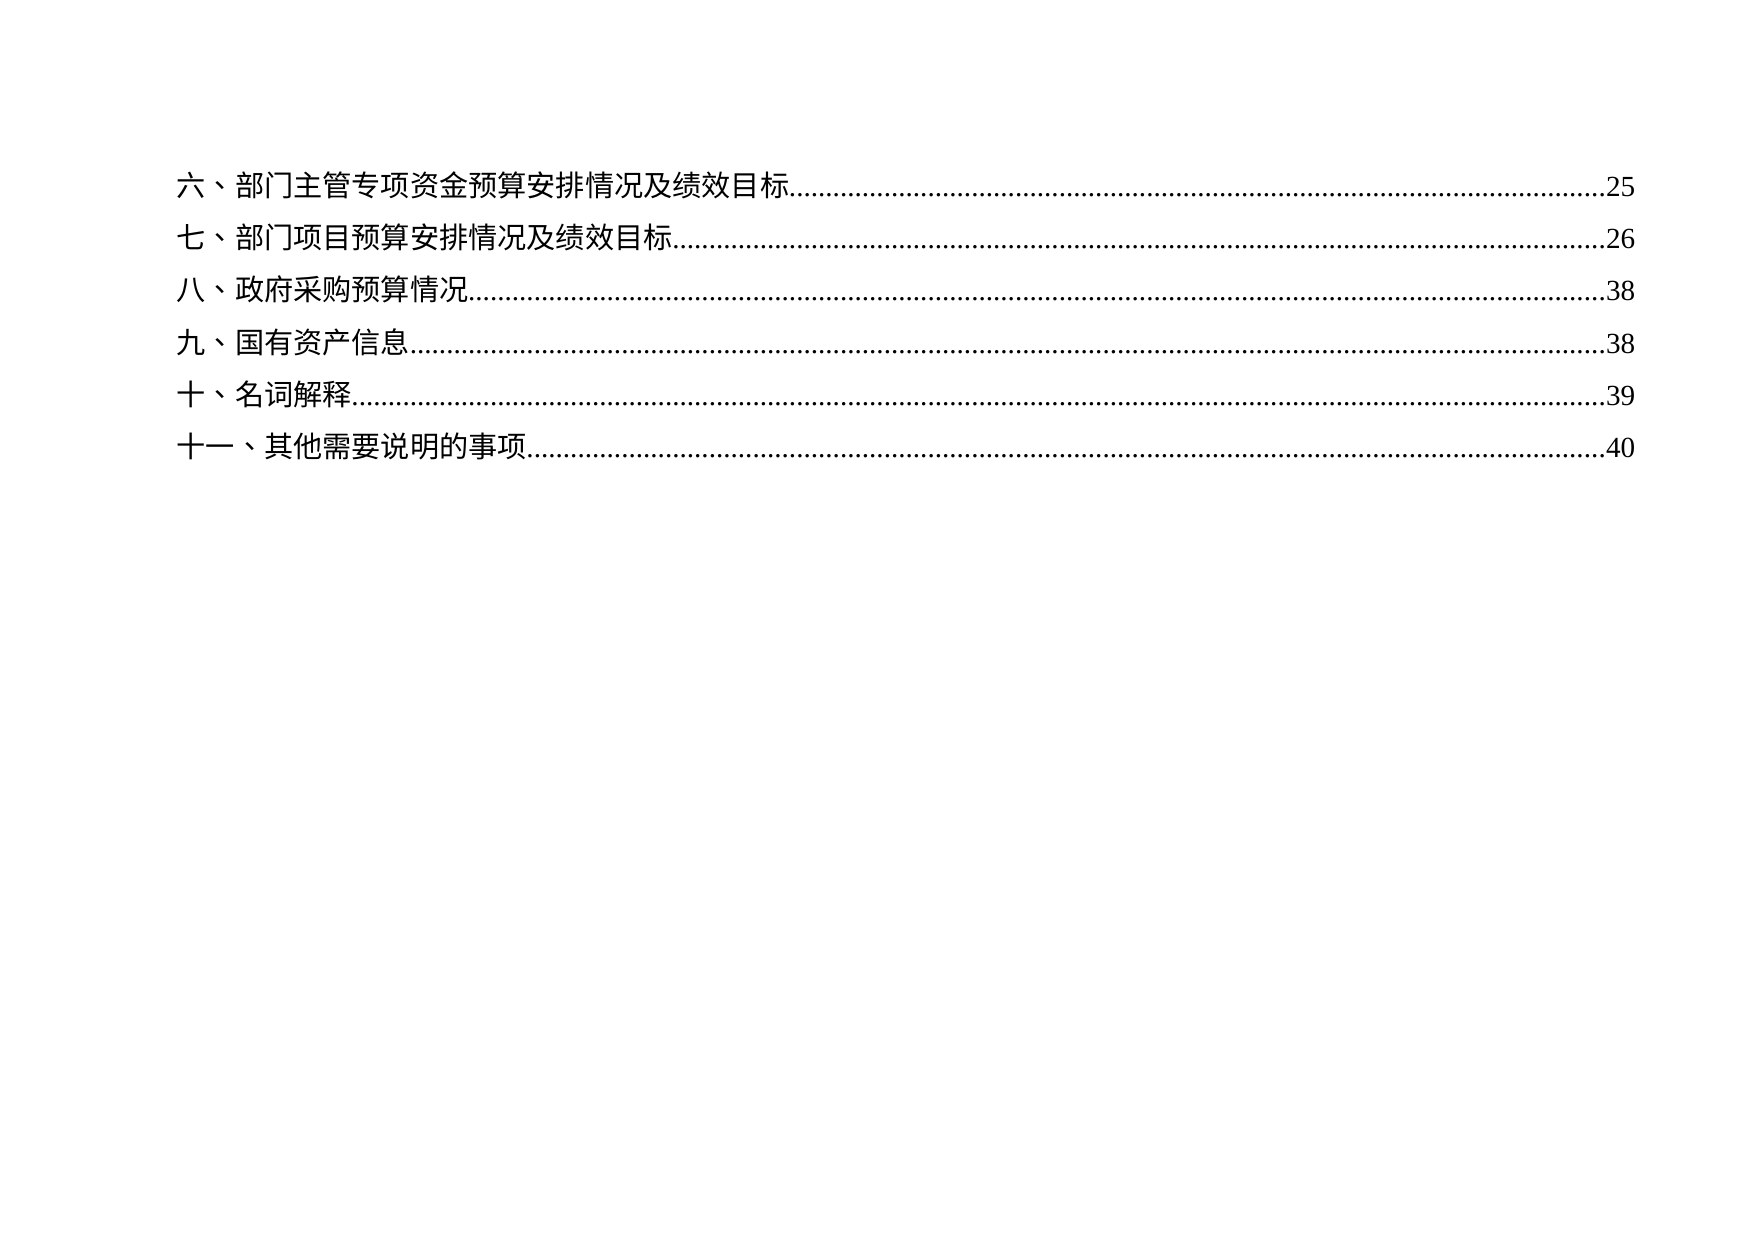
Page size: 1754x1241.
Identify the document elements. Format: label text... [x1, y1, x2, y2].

text 八、政府采购预算情况 38 [118, 270, 1636, 309]
text 九、国有资产信息 38 [118, 322, 1636, 362]
text 七、部门项目预算安排情况及绩效目标 26 [118, 217, 1636, 257]
text 十、名词解释 39 [118, 374, 1636, 414]
text 六、部门主管专项资金预算安排情况及绩效目标 25 [118, 165, 1636, 205]
text 十一、其他需要说明的事项 40 [118, 426, 1636, 466]
